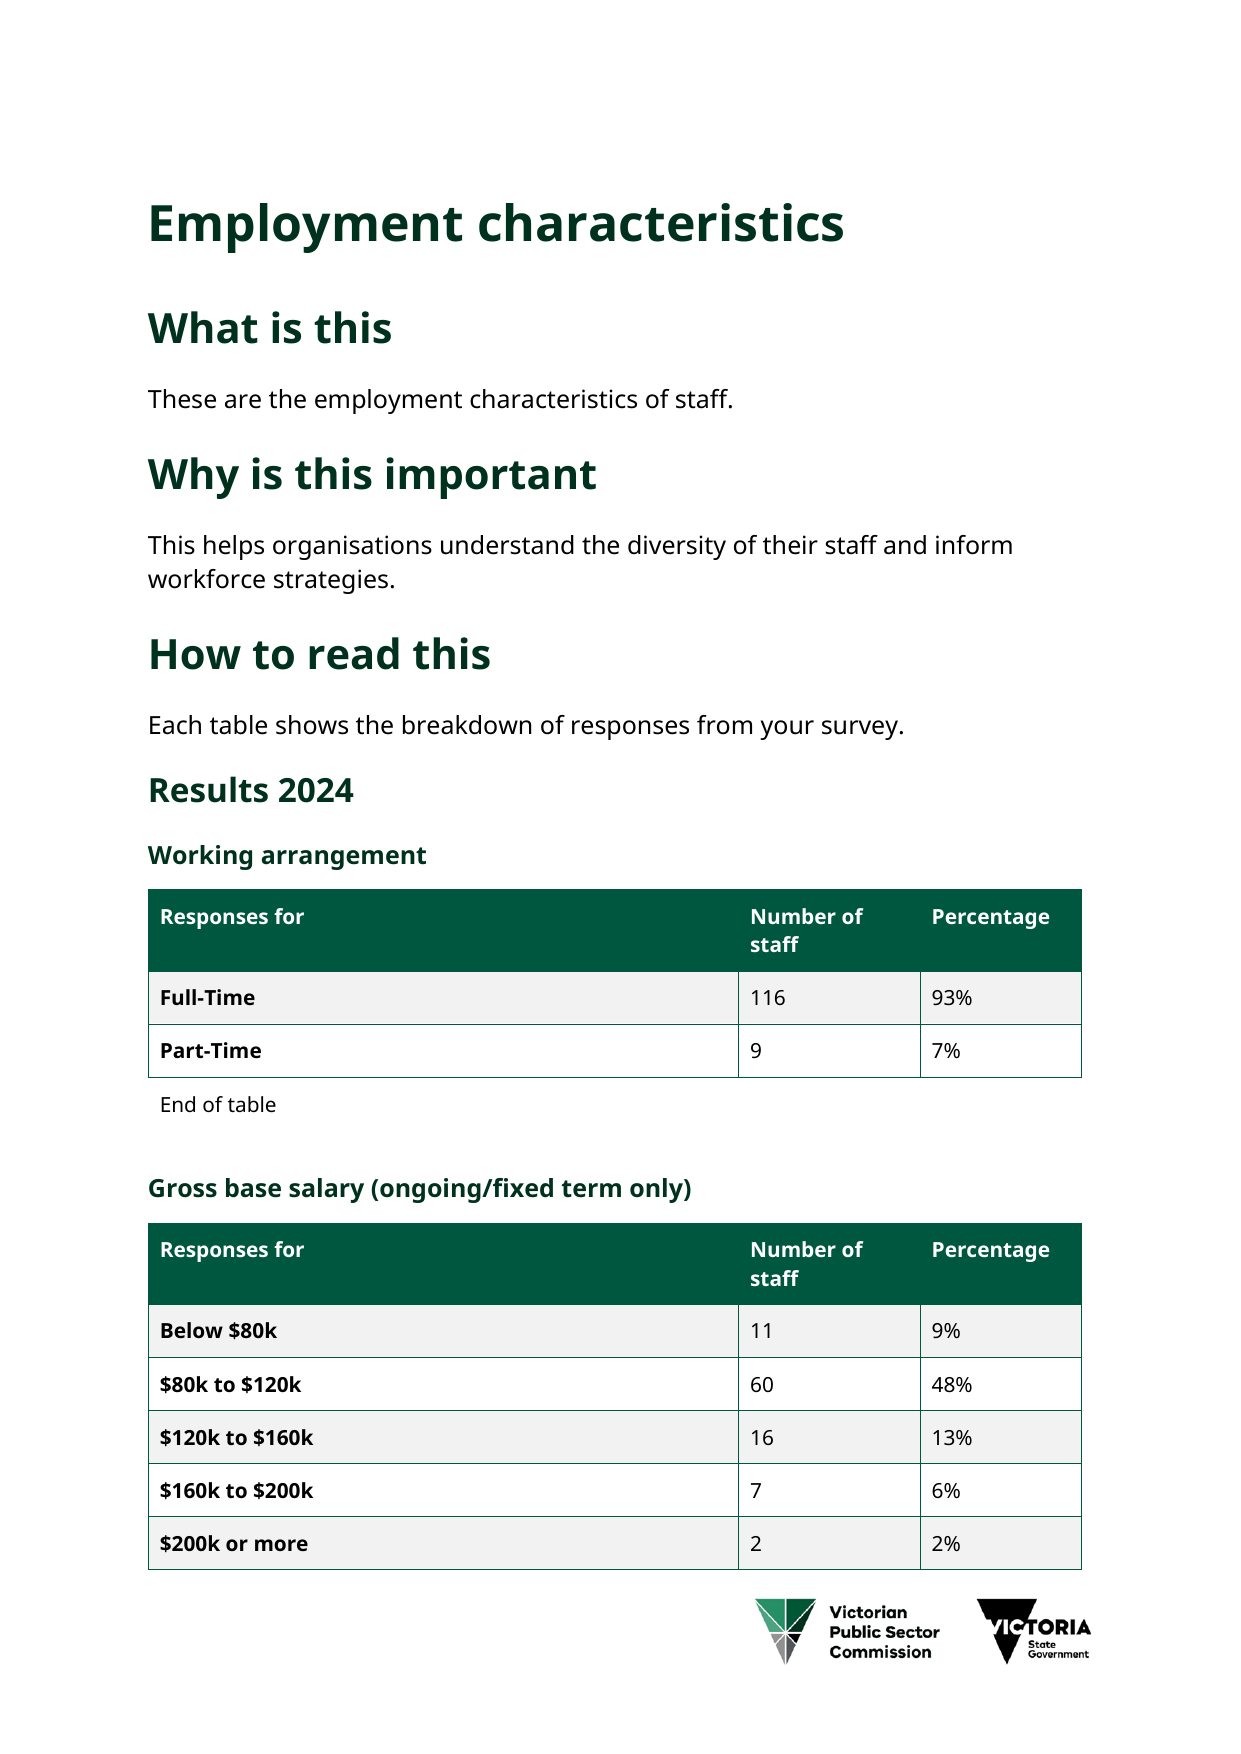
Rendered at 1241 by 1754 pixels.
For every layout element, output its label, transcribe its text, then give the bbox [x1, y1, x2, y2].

subtitle What is this [148, 299, 1092, 355]
text Each table shows the breakdown of responses from your survey. [148, 707, 1092, 741]
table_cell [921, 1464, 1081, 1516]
subtitle Results 2024 [148, 766, 1092, 812]
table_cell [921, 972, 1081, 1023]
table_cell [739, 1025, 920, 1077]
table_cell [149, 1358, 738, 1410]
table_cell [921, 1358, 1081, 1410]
subtitle Gross base salary (ongoing/fixed term only) [148, 1171, 1092, 1205]
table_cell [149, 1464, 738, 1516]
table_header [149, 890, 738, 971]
text These are the employment characteristics of staff. [148, 381, 1092, 415]
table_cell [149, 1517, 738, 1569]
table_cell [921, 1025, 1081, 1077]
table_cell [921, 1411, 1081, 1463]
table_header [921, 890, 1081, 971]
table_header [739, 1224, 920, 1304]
picture [754, 1598, 1093, 1666]
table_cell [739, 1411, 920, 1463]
text This helps organisations understand the diversity of their staff and inform workforce strategies. [148, 527, 1092, 595]
subtitle Employment characteristics [148, 188, 1092, 256]
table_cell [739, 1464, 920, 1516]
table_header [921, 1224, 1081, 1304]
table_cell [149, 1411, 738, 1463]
subtitle Why is this important [148, 444, 1092, 501]
subtitle How to read this [148, 624, 1092, 681]
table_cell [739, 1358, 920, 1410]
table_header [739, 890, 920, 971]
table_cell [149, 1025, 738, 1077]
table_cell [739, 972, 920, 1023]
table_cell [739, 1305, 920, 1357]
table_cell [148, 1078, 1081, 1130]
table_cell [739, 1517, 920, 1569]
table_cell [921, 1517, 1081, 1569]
subtitle Working arrangement [148, 837, 1092, 872]
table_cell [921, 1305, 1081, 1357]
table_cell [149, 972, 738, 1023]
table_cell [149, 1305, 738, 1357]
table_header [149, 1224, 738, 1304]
